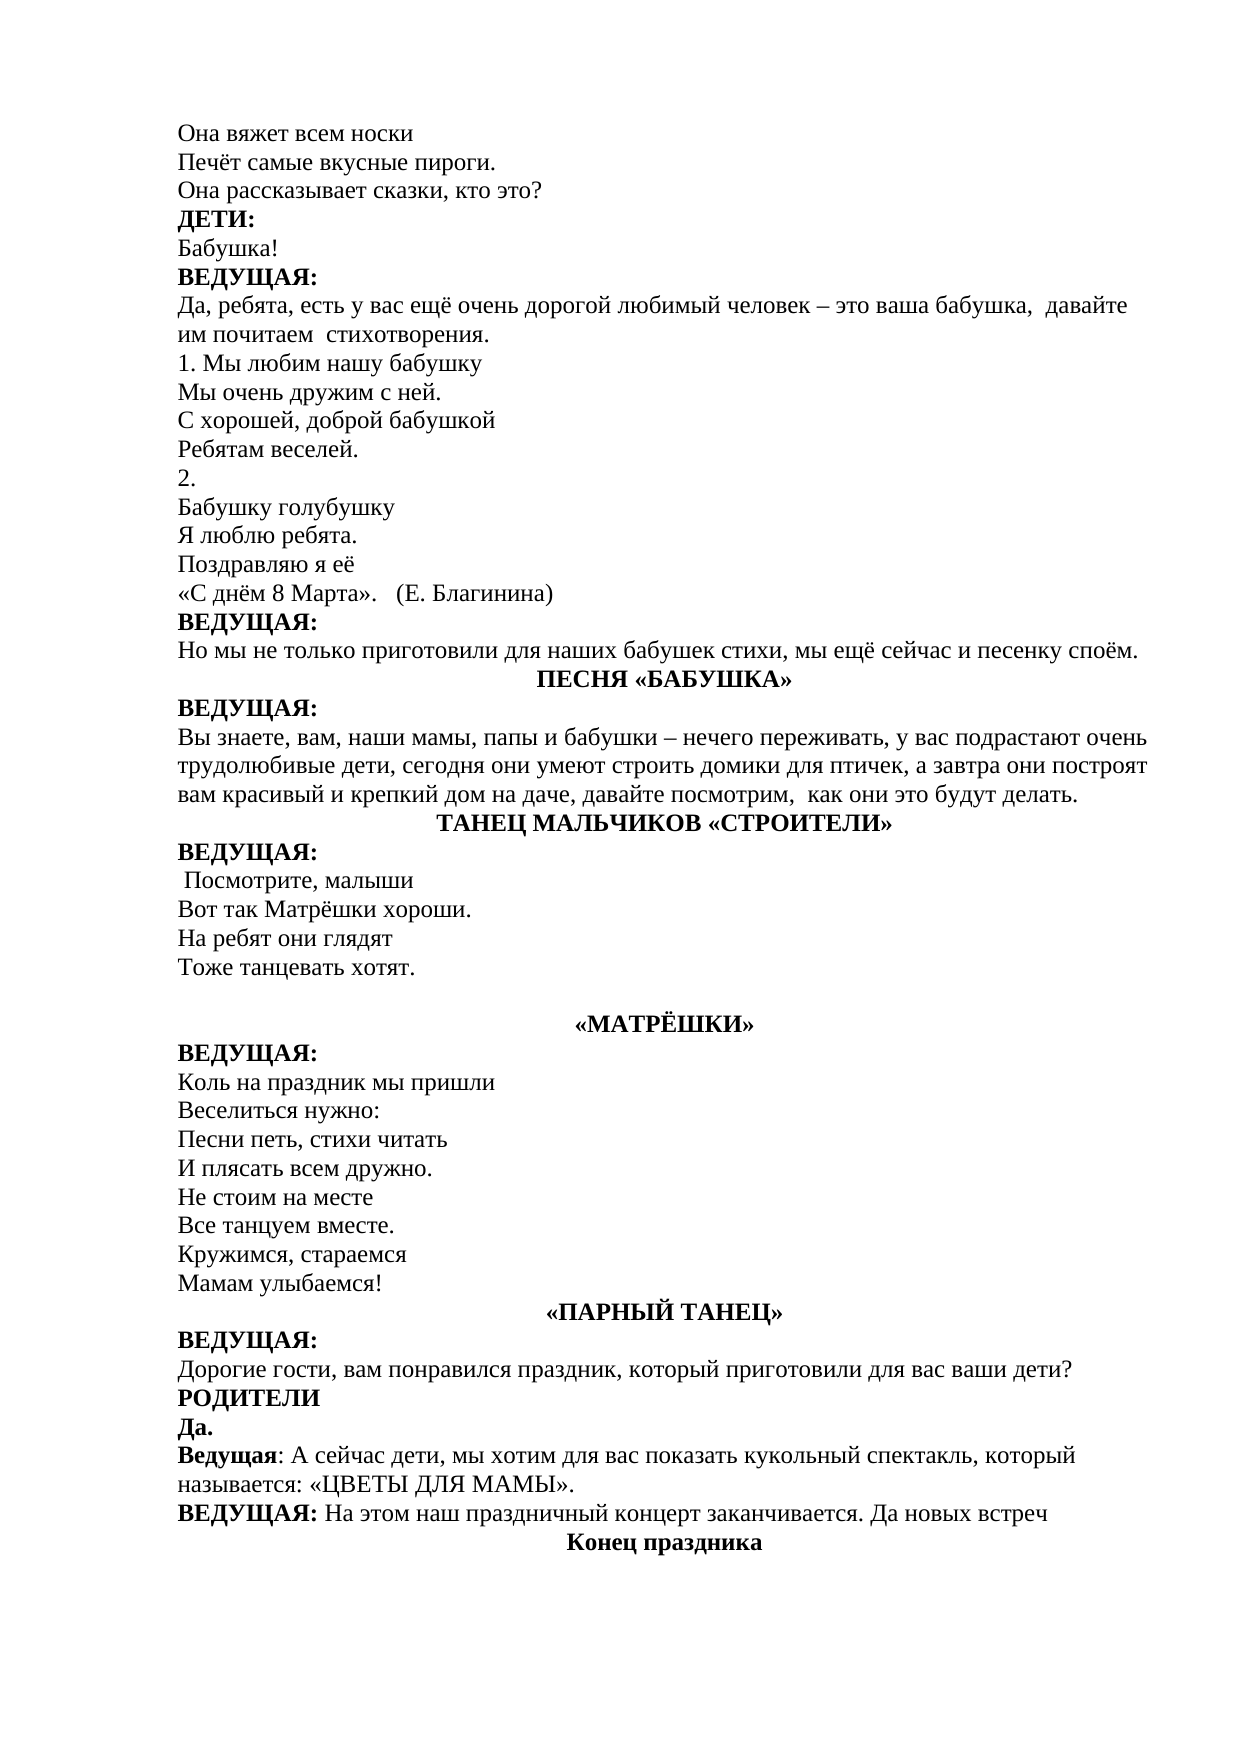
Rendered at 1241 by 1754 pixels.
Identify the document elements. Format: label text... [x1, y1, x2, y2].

text ВЕДУЩАЯ: На этом наш праздничный концерт заканчивается. Да новых встреч [177, 1498, 1152, 1527]
text ВЕДУЩАЯ: [177, 837, 1152, 866]
text Все танцуем вместе. [177, 1211, 1152, 1239]
text ВЕДУЩАЯ: [177, 262, 1152, 291]
text Ребятам веселей. [177, 434, 1152, 463]
text ПЕСНЯ «БАБУШКА» [177, 664, 1152, 693]
text Она вяжет всем носки [177, 118, 1152, 147]
text Вот так Матрёшки хороши. [177, 894, 1152, 923]
text Коль на праздник мы пришли [177, 1067, 1152, 1096]
text Бабушку голубушку [177, 492, 1152, 521]
text ВЕДУЩАЯ: Но мы не только приготовили для наших бабушек стихи, мы ещё сейчас и песенку споём. [177, 607, 1152, 664]
text Кружимся, стараемся [177, 1239, 1152, 1268]
text РОДИТЕЛИ [177, 1383, 1152, 1412]
text ТАНЕЦ МАЛЬЧИКОВ «СТРОИТЕЛИ» [177, 808, 1152, 837]
text 2. [177, 463, 1152, 492]
text Она рассказывает сказки, кто это? [177, 176, 1152, 204]
text «ПАРНЫЙ ТАНЕЦ» [177, 1297, 1152, 1326]
text Не стоим на месте [177, 1182, 1152, 1211]
text Да. [177, 1412, 1152, 1441]
text Печёт самые вкусные пироги. [177, 147, 1152, 176]
text Я люблю ребята. [177, 521, 1152, 549]
text ВЕДУЩАЯ: [177, 1038, 1152, 1067]
text Веселиться нужно: [177, 1096, 1152, 1124]
text С хорошей, доброй бабушкой [177, 406, 1152, 434]
text И плясать всем дружно. [177, 1153, 1152, 1182]
text Мамам улыбаемся! [177, 1268, 1152, 1297]
text «С днём 8 Марта». (Е. Благинина) [177, 578, 1152, 607]
text Да, ребята, есть у вас ещё очень дорогой любимый человек – это ваша бабушка, давайте им почитаем стихотворения. [177, 291, 1152, 348]
text Посмотрите, малыши [177, 866, 1152, 894]
text Поздравляю я её [177, 549, 1152, 578]
text Конец праздника [177, 1527, 1152, 1556]
text ВЕДУЩАЯ: Вы знаете, вам, наши мамы, папы и бабушки – нечего переживать, у вас подрастают очень трудолюбивые дети, сегодня они умеют строить домики для птичек, а завтра они построят вам красивый и крепкий дом на даче, давайте посмотрим, как они это будут делать. [177, 693, 1152, 808]
text Песни петь, стихи читать [177, 1124, 1152, 1153]
text 1. Мы любим нашу бабушку [177, 348, 1152, 377]
text Тоже танцевать хотят. [177, 952, 1152, 981]
text Мы очень дружим с ней. [177, 377, 1152, 406]
text «МАТРЁШКИ» [177, 1009, 1152, 1038]
text Ведущая: А сейчас дети, мы хотим для вас показать кукольный спектакль, который называется: «ЦВЕТЫ ДЛЯ МАМЫ». [177, 1441, 1152, 1498]
text ДЕТИ: Бабушка! [177, 204, 1152, 262]
text На ребят они глядят [177, 923, 1152, 952]
text ВЕДУЩАЯ: Дорогие гости, вам понравился праздник, который приготовили для вас ваши дети? [177, 1326, 1152, 1383]
